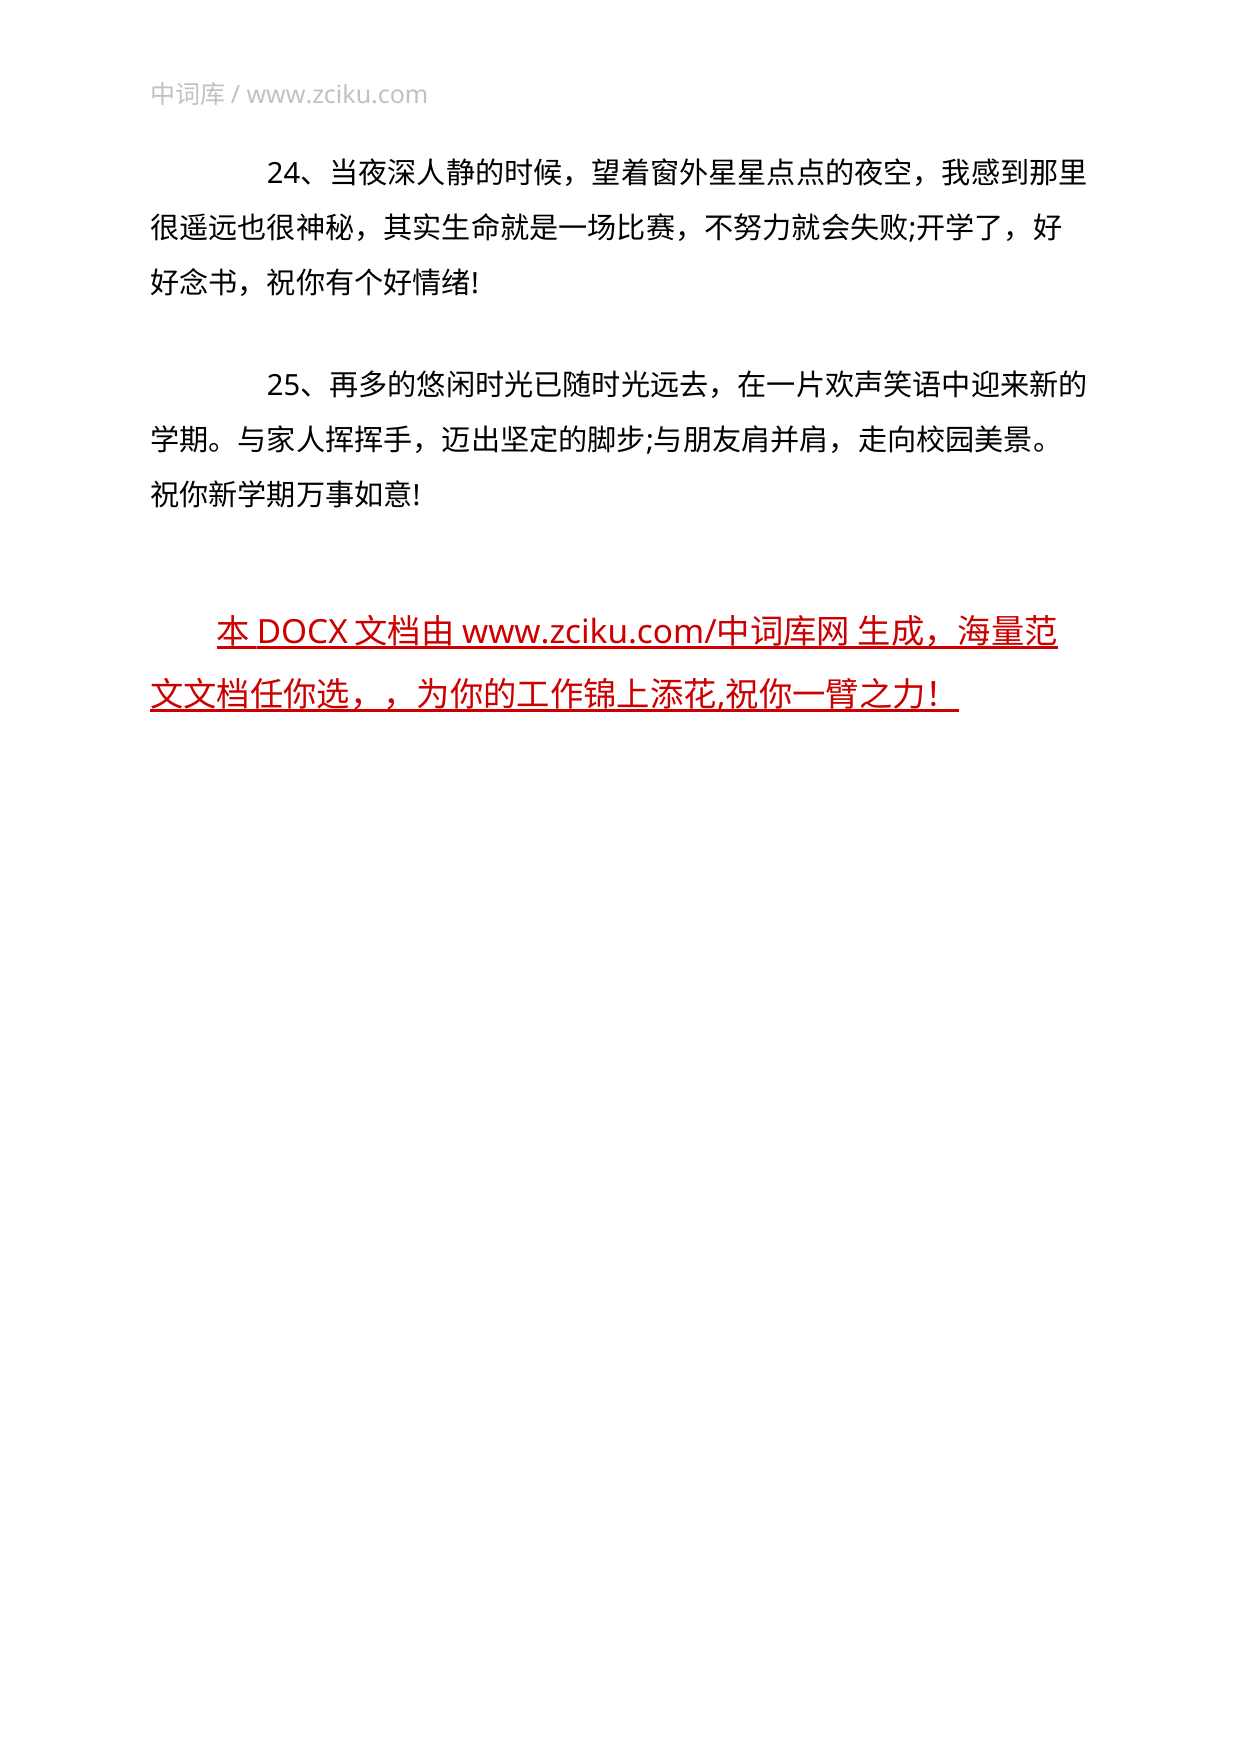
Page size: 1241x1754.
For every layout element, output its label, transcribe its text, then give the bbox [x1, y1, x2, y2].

text 本DOCX文档由 www.zciku.com/中词库网 生成，海量范文文档任你选，，为你的工作锦上添花,祝你一臂之力！ [150, 605, 1090, 716]
text 24、当夜深人静的时候，望着窗外星星点点的夜空，我感到那里很遥远也很神秘，其实生命就是一场比赛，不努力就会失败;开学了，好好念书，祝你有个好情绪! [150, 150, 1090, 302]
text 25、再多的悠闲时光已随时光远去，在一片欢声笑语中迎来新的学期。与家人挥挥手，迈出坚定的脚步;与朋友肩并肩，走向校园美景。祝你新学期万事如意! [150, 362, 1090, 514]
